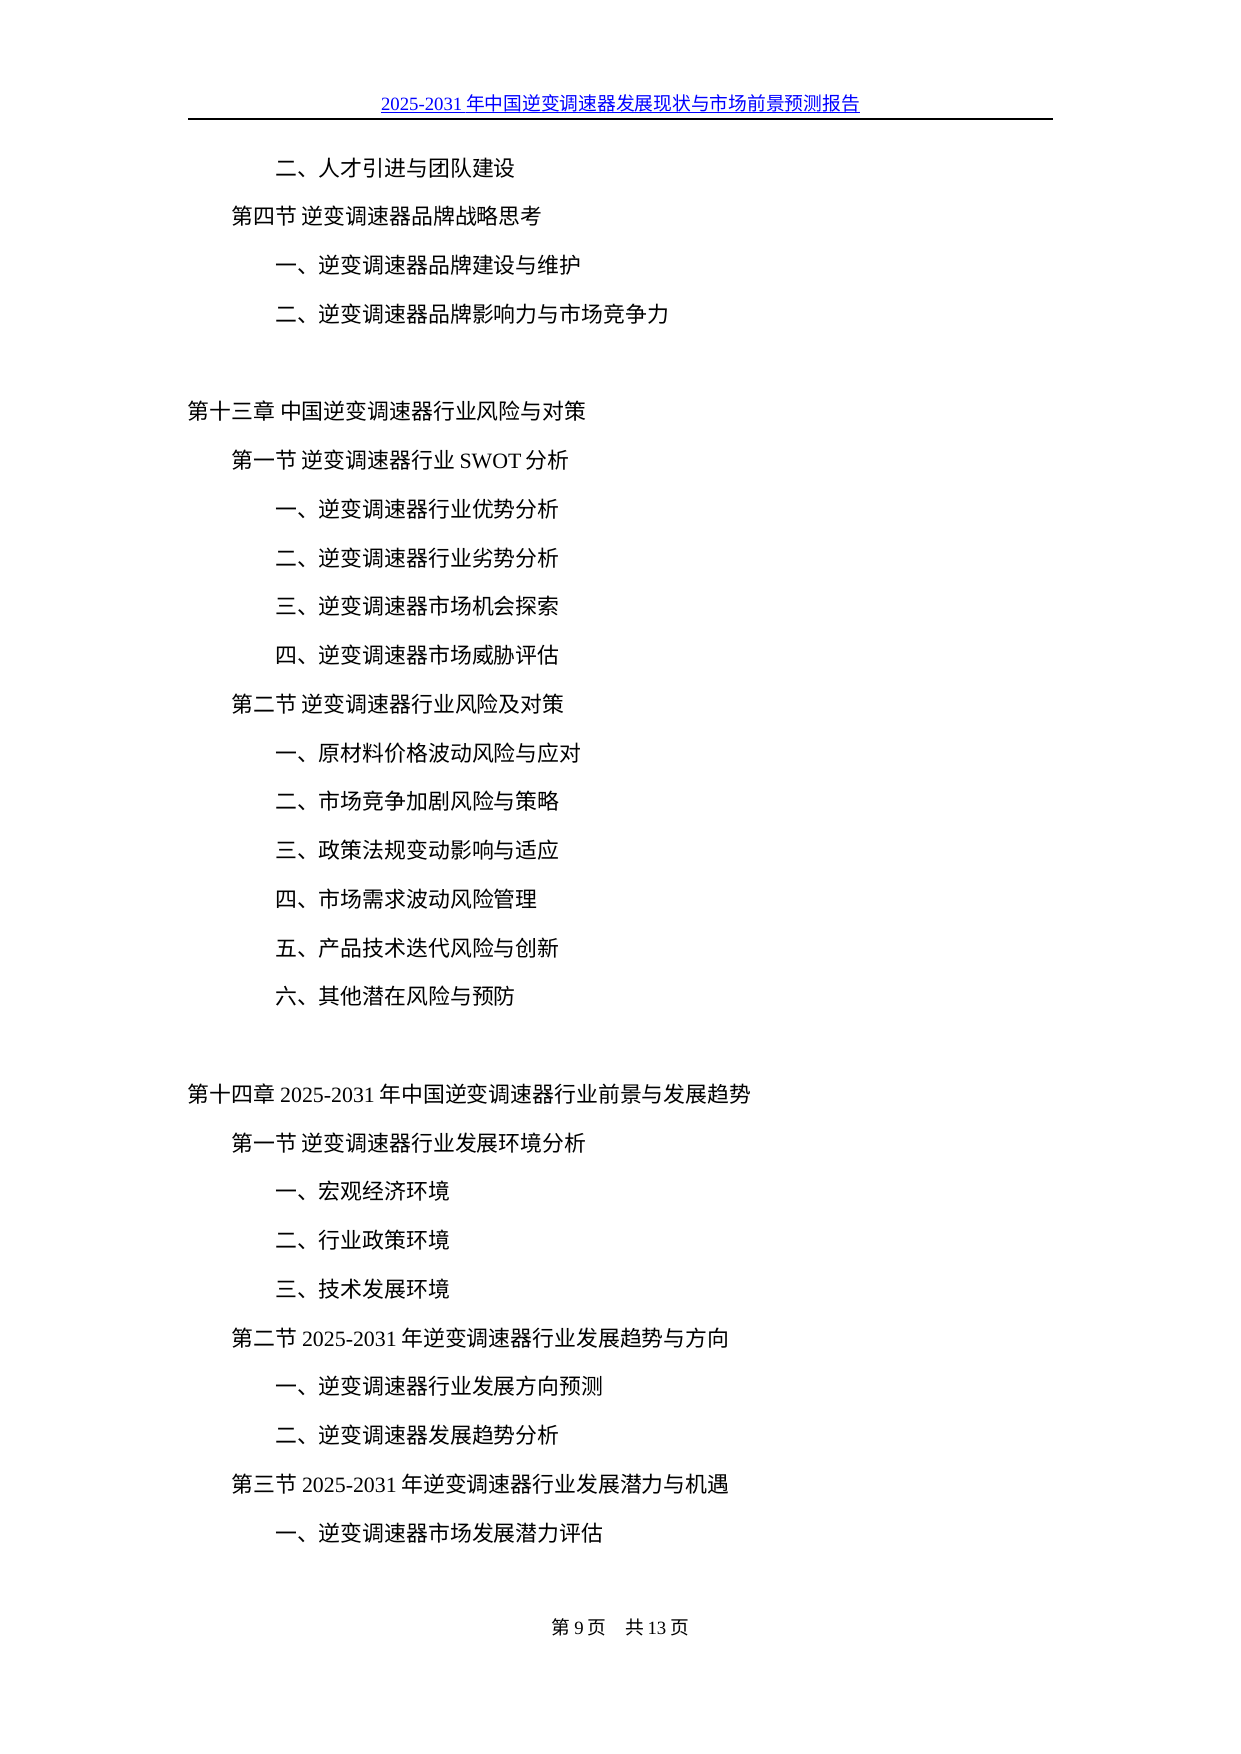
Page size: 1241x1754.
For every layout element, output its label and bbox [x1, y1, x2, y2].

text [187, 150, 1053, 1548]
